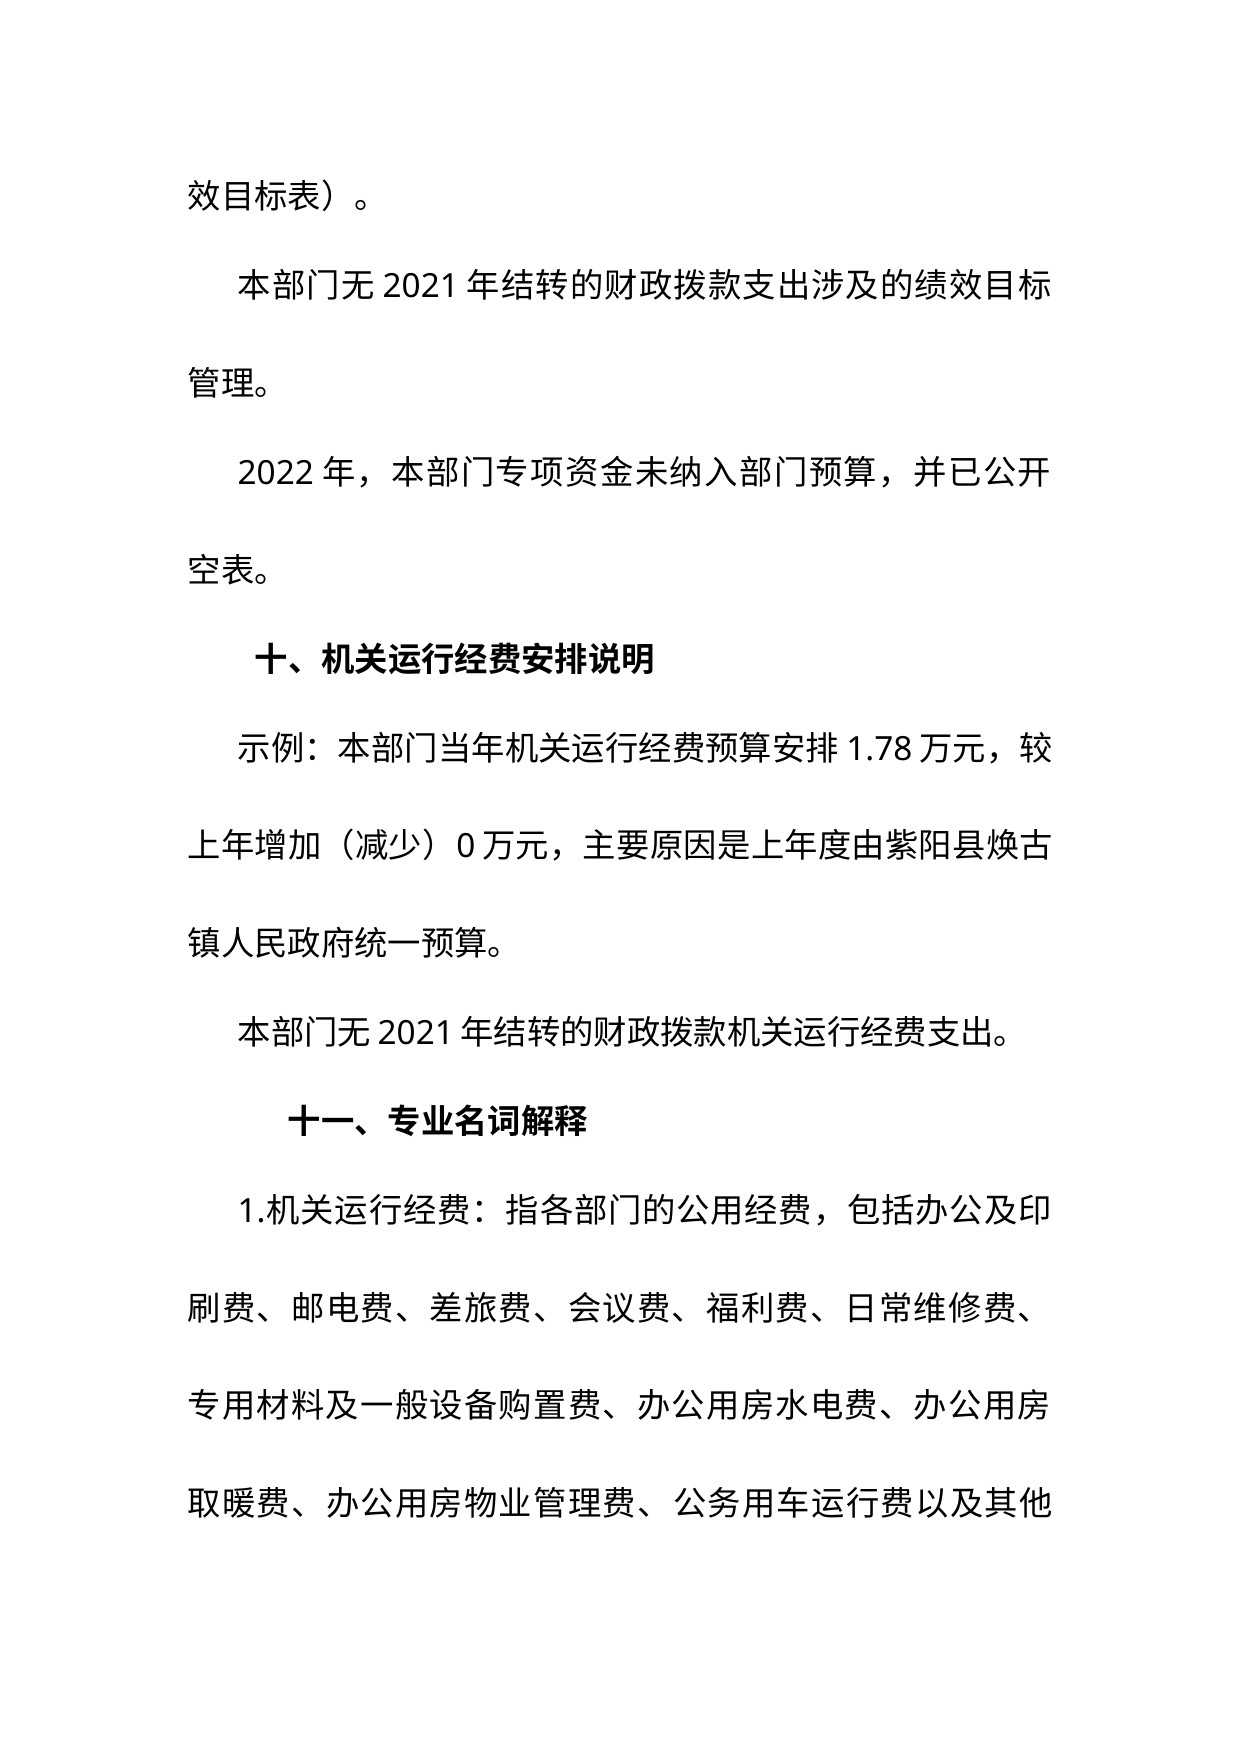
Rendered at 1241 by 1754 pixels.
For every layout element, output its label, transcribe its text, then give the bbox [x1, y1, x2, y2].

text 示例：本部门当年机关运行经费预算安排1.78万元，较上年增加（减少）0万元，主要原因是上年度由紫阳县焕古镇人民政府统一预算。 [187, 713, 1053, 973]
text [187, 1176, 1053, 1533]
text 本部门无2021年结转的财政拨款支出涉及的绩效目标管理。 [187, 251, 1053, 413]
list 十一、专业名词解释 [287, 1086, 1053, 1151]
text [187, 162, 1053, 227]
text 2022年，本部门专项资金未纳入部门预算，并已公开空表。 [187, 438, 1053, 600]
list 十、机关运行经费安排说明 [187, 624, 1053, 689]
text 本部门无2021年结转的财政拨款机关运行经费支出。 [187, 997, 1053, 1062]
